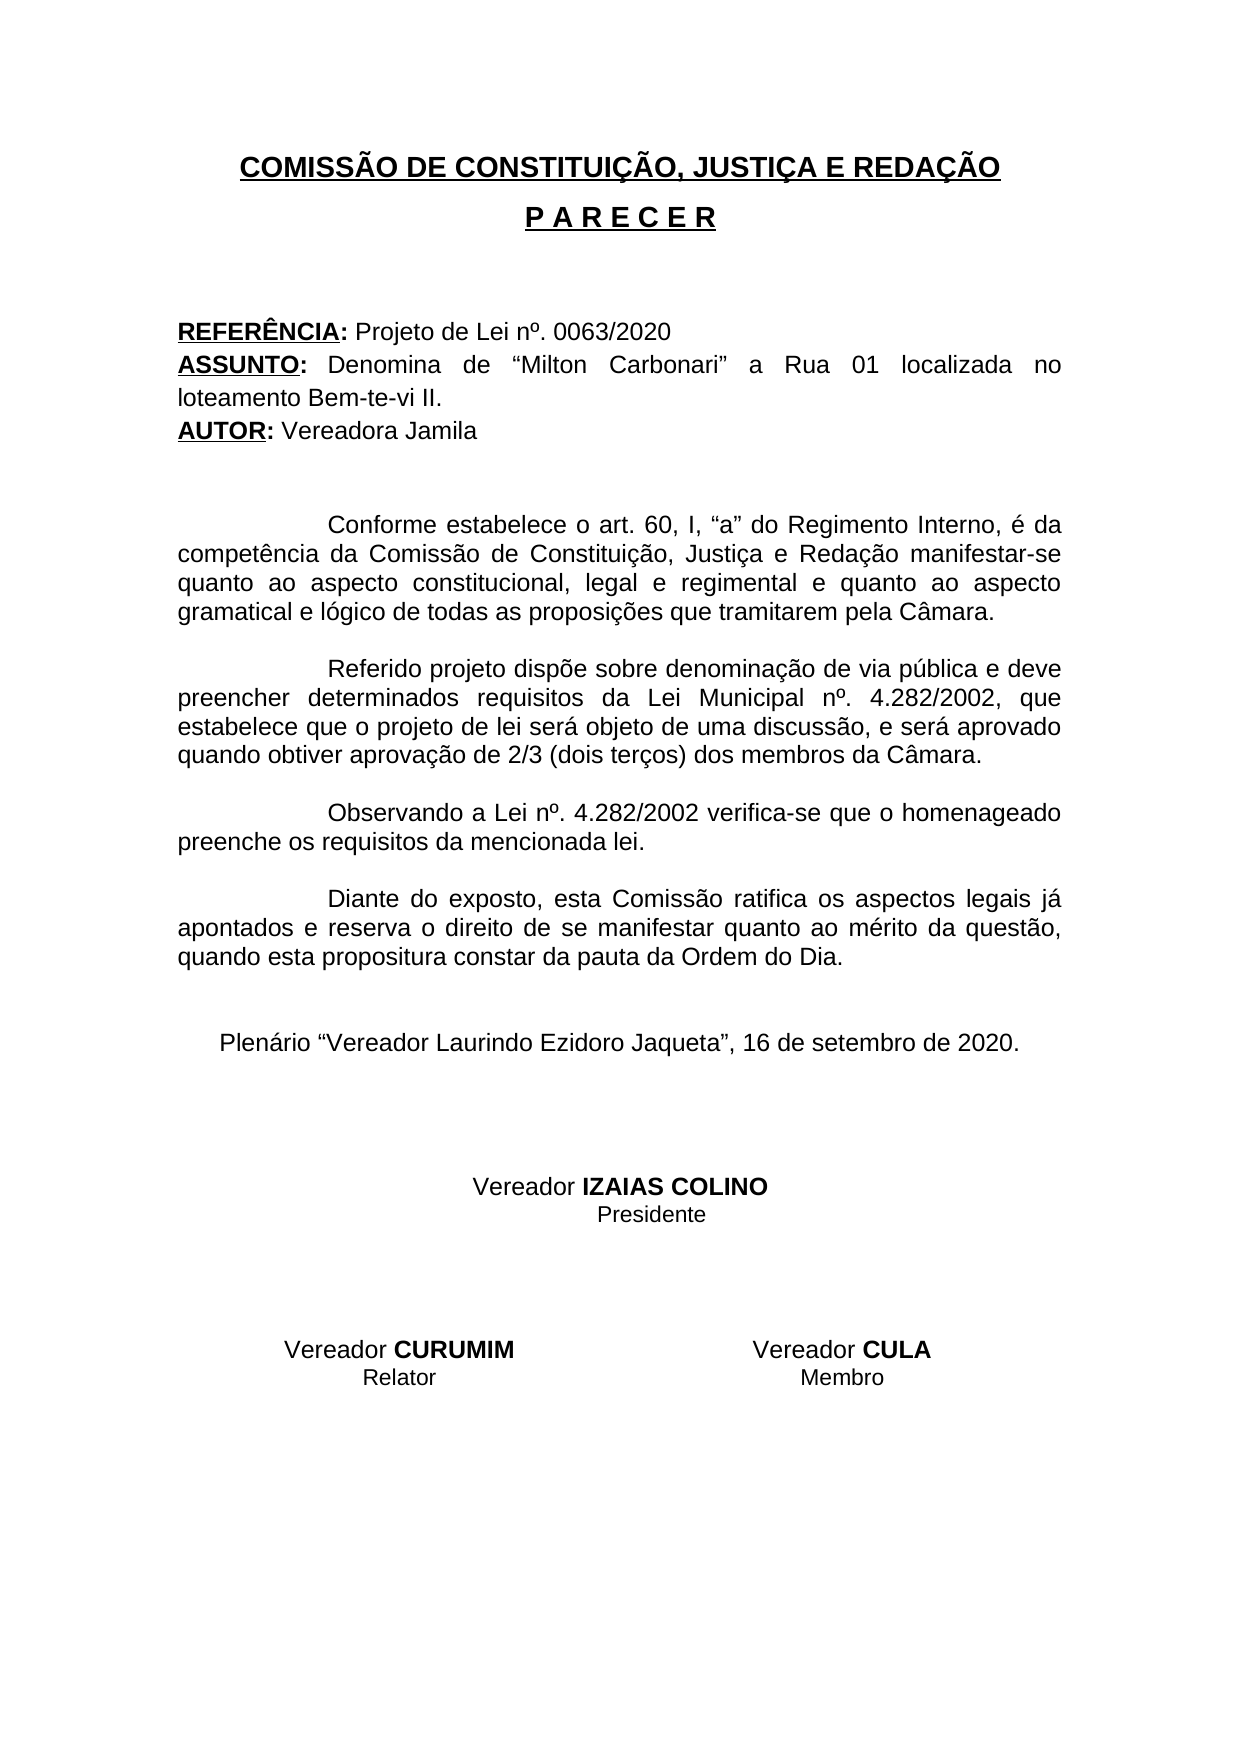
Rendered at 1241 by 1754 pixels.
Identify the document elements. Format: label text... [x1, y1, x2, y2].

text Plenário “Vereador Laurindo Ezidoro Jaqueta”, 16 de setembro de 2020. [177, 1028, 1063, 1057]
text AUTOR: Vereadora Jamila [177, 416, 1063, 444]
text Presidente [177, 1201, 1063, 1227]
text Referido projeto dispõe sobre denominação de via pública e deve preencher determinados requisitos da Lei Municipal nº. 4.282/2002, que estabelece que o projeto de lei será objeto de uma discussão, e será aprovado quando obtiver aprovação de 2/3 (dois terços) dos membros da Câmara. [177, 654, 1063, 769]
text Conforme estabelece o art. 60, I, “a” do Regimento Interno, é da competência da Comissão de Constituição, Justiça e Redação manifestar-se quanto ao aspecto constitucional, legal e regimental e quanto ao aspecto gramatical e lógico de todas as proposições que tramitarem pela Câmara. [177, 511, 1063, 626]
text Observando a Lei nº. 4.282/2002 verifica-se que o homenageado preenche os requisitos da mencionada lei. [177, 798, 1063, 856]
table_cell Membro [621, 1364, 1063, 1390]
text Diante do exposto, esta Comissão ratifica os aspectos legais já apontados e reserva o direito de se manifestar quanto ao mérito da questão, quando esta propositura constar da pauta da Ordem do Dia. [177, 884, 1063, 971]
text Vereador IZAIAS COLINO [177, 1172, 1063, 1201]
text ASSUNTO: Denomina de “Milton Carbonari” a Rua 01 localizada no loteamento Bem-te-vi II. [177, 350, 1063, 411]
text REFERÊNCIA: Projeto de Lei nº. 0063/2020 [177, 317, 1063, 345]
text COMISSÃO DE CONSTITUIÇÃO, JUSTIÇA E REDAÇÃO [177, 150, 1063, 183]
table_header Vereador CURUMIM [177, 1335, 621, 1363]
text P A R E C E R [177, 200, 1063, 234]
table_header Vereador CULA [621, 1335, 1063, 1363]
table_cell Relator [177, 1364, 621, 1390]
